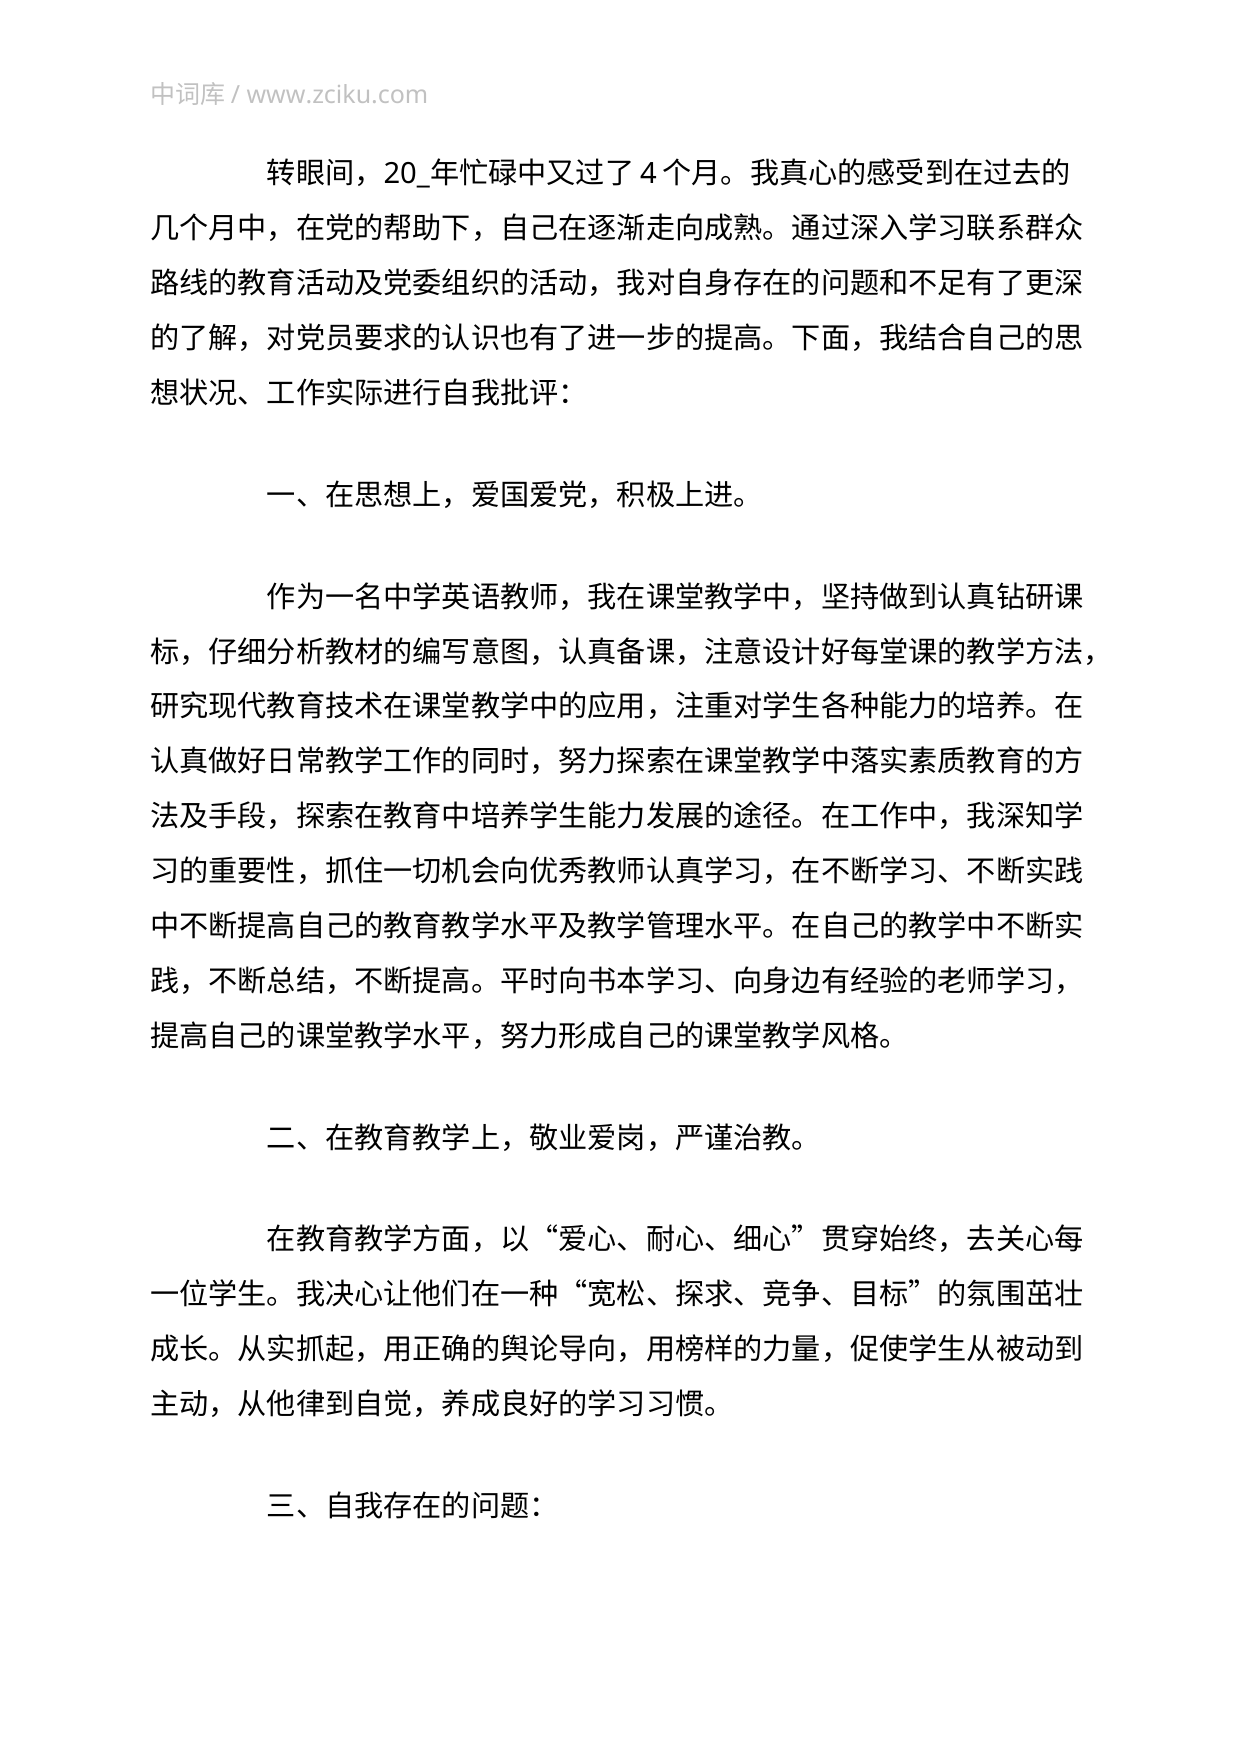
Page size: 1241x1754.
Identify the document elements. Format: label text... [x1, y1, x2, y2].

text 三、自我存在的问题： [150, 1482, 1090, 1525]
text 二、在教育教学上，敬业爱岗，严谨治教。 [150, 1114, 1090, 1156]
text 在教育教学方面，以“爱心、耐心、细心”贯穿始终，去关心每一位学生。我决心让他们在一种“宽松、探求、竞争、目标”的氛围茁壮成长。从实抓起，用正确的舆论导向，用榜样的力量，促使学生从被动到主动，从他律到自觉，养成良好的学习习惯。 [150, 1216, 1090, 1423]
text 转眼间，20_年忙碌中又过了4个月。我真心的感受到在过去的几个月中，在党的帮助下，自己在逐渐走向成熟。通过深入学习联系群众路线的教育活动及党委组织的活动，我对自身存在的问题和不足有了更深的了解，对党员要求的认识也有了进一步的提高。下面，我结合自己的思想状况、工作实际进行自我批评： [150, 150, 1090, 412]
text 一、在思想上，爱国爱党，积极上进。 [150, 471, 1090, 514]
text 作为一名中学英语教师，我在课堂教学中，坚持做到认真钻研课标，仔细分析教材的编写意图，认真备课，注意设计好每堂课的教学方法，研究现代教育技术在课堂教学中的应用，注重对学生各种能力的培养。在认真做好日常教学工作的同时，努力探索在课堂教学中落实素质教育的方法及手段，探索在教育中培养学生能力发展的途径。在工作中，我深知学习的重要性，抓住一切机会向优秀教师认真学习，在不断学习、不断实践中不断提高自己的教育教学水平及教学管理水平。在自己的教学中不断实践，不断总结，不断提高。平时向书本学习、向身边有经验的老师学习，提高自己的课堂教学水平，努力形成自己的课堂教学风格。 [150, 573, 1090, 1055]
